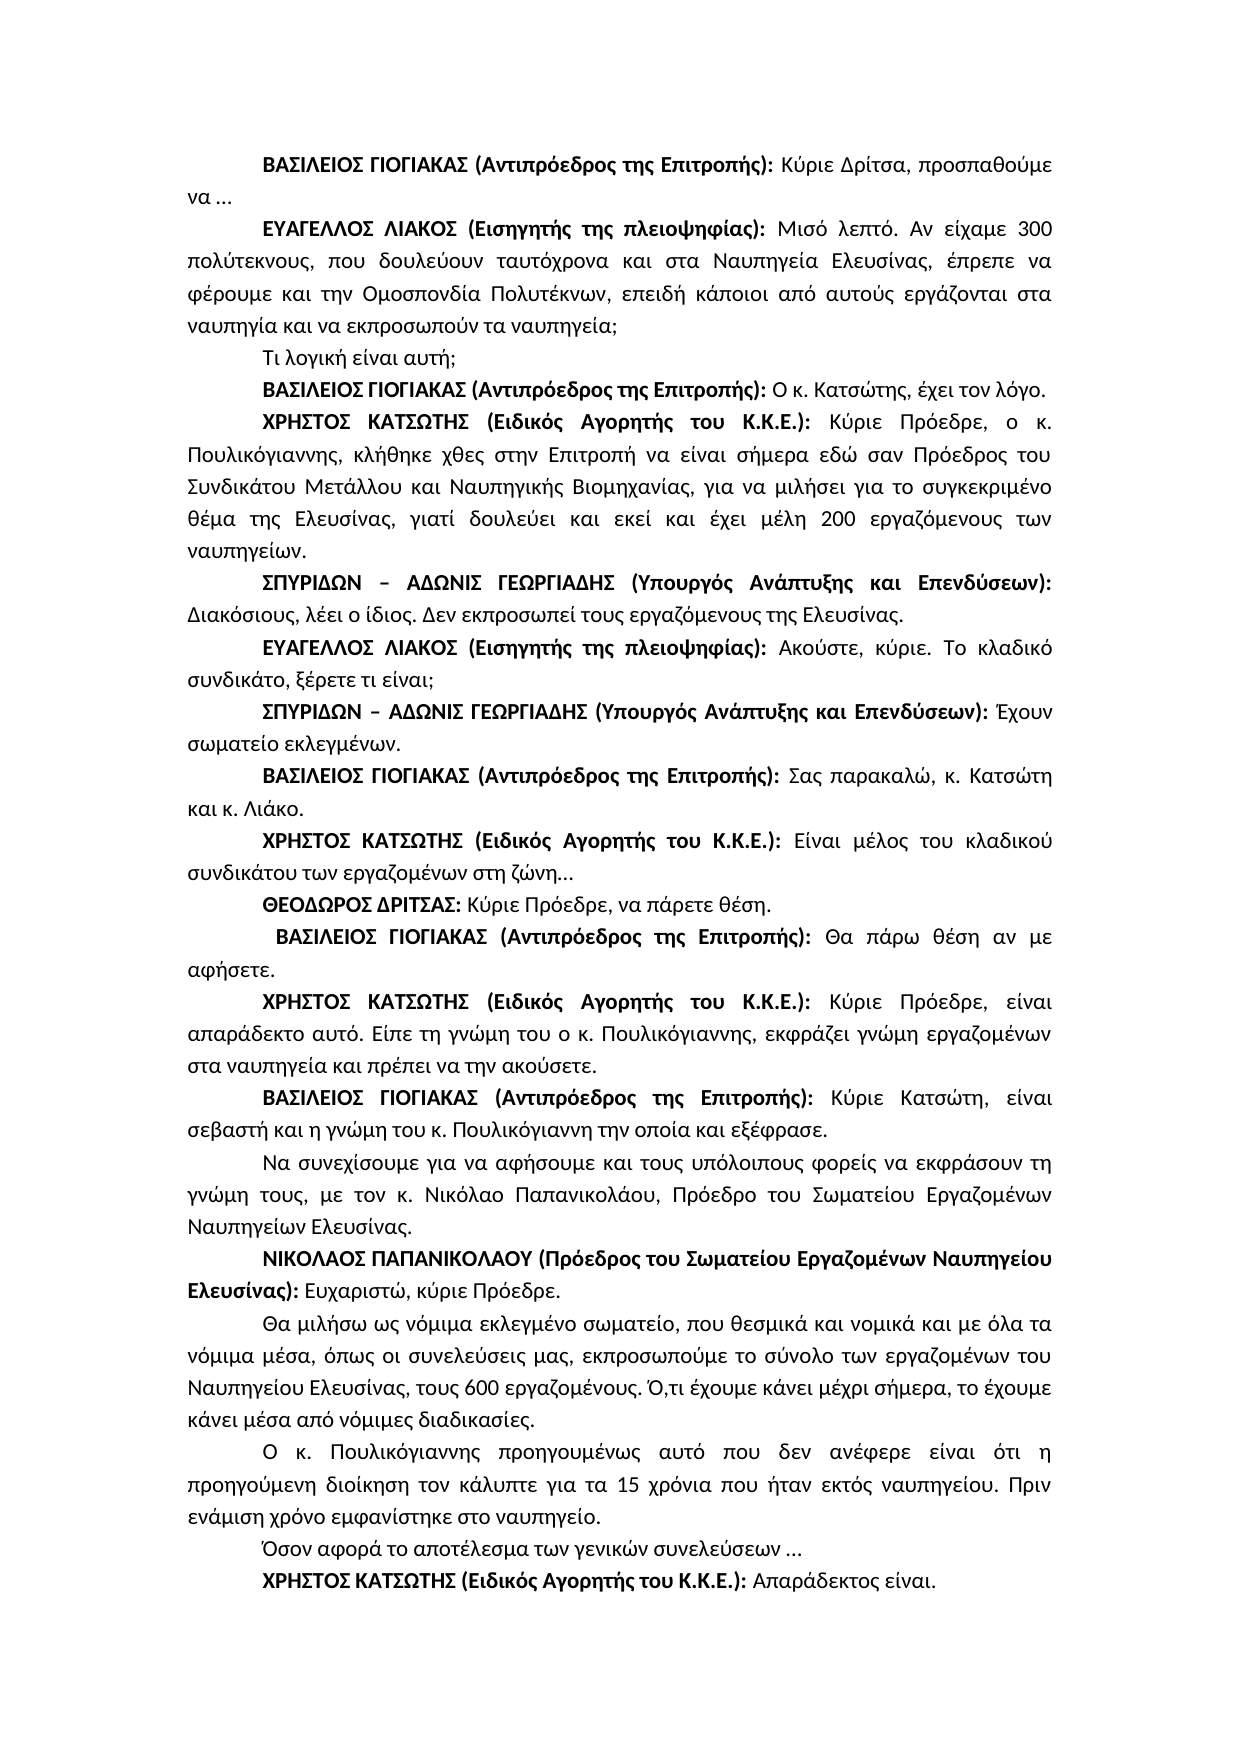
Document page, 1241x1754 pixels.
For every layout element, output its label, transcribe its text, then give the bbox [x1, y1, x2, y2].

text ΝΙΚΟΛΑΟΣ ΠΑΠΑΝΙΚΟΛΑΟΥ (Πρόεδρος του Σωματείου Εργαζομένων Ναυπηγείου Ελευσίνας): Ευχαριστώ, κύριε Πρόεδρε. [187, 1244, 1053, 1304]
text ΧΡΗΣΤΟΣ ΚΑΤΣΩΤΗΣ (Ειδικός Αγορητής του Κ.Κ.Ε.): Κύριε Πρόεδρε, είναι απαράδεκτο αυτό. Είπε τη γνώμη του ο κ. Πουλικόγιαννης, εκφράζει γνώμη εργαζομένων στα ναυπηγεία και πρέπει να την ακούσετε. [187, 987, 1053, 1079]
text ΒΑΣΙΛΕΙΟΣ ΓΙΟΓΙΑΚΑΣ (Αντιπρόεδρος της Επιτροπής): Κύριε Κατσώτη, είναι σεβαστή και η γνώμη του κ. Πουλικόγιαννη την οποία και εξέφρασε. [187, 1083, 1053, 1144]
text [187, 1566, 1053, 1594]
text ΒΑΣΙΛΕΙΟΣ ΓΙΟΓΙΑΚΑΣ (Αντιπρόεδρος της Επιτροπής): Ο κ. Κατσώτης, έχει τον λόγο. [187, 375, 1053, 403]
text ΒΑΣΙΛΕΙΟΣ ΓΙΟΓΙΑΚΑΣ (Αντιπρόεδρος της Επιτροπής): Σας παρακαλώ, κ. Κατσώτη και κ. Λιάκο. [187, 762, 1053, 822]
text Ο κ. Πουλικόγιαννης προηγουμένως αυτό που δεν ανέφερε είναι ότι η προηγούμενη διοίκηση τον κάλυπτε για τα 15 χρόνια που ήταν εκτός ναυπηγείου. Πριν ενάμιση χρόνο εμφανίστηκε στο ναυπηγείο. [187, 1437, 1053, 1530]
text Τι λογική είναι αυτή; [187, 343, 1053, 371]
text ΒΑΣΙΛΕΙΟΣ ΓΙΟΓΙΑΚΑΣ (Αντιπρόεδρος της Επιτροπής): Θα πάρω θέση αν με αφήσετε. [187, 922, 1053, 983]
text ΘΕΟΔΩΡΟΣ ΔΡΙΤΣΑΣ: Κύριε Πρόεδρε, να πάρετε θέση. [187, 890, 1053, 918]
text Θα μιλήσω ως νόμιμα εκλεγμένο σωματείο, που θεσμικά και νομικά και με όλα τα νόμιμα μέσα, όπως οι συνελεύσεις μας, εκπροσωπούμε το σύνολο των εργαζομένων του Ναυπηγείου Ελευσίνας, τους 600 εργαζομένους. Ό,τι έχουμε κάνει μέχρι σήμερα, το έχουμε κάνει μέσα από νόμιμες διαδικασίες. [187, 1309, 1053, 1433]
text ΕΥΑΓΕΛΛΟΣ ΛΙΑΚΟΣ (Εισηγητής της πλειοψηφίας): Ακούστε, κύριε. Το κλαδικό συνδικάτο, ξέρετε τι είναι; [187, 633, 1053, 693]
text ΧΡΗΣΤΟΣ ΚΑΤΣΩΤΗΣ (Ειδικός Αγορητής του Κ.Κ.Ε.): Είναι μέλος του κλαδικού συνδικάτου των εργαζομένων στη ζώνη… [187, 826, 1053, 886]
text ΣΠΥΡΙΔΩΝ – ΑΔΩΝΙΣ ΓΕΩΡΓΙΑΔΗΣ (Υπουργός Ανάπτυξης και Επενδύσεων): Έχουν σωματείο εκλεγμένων. [187, 697, 1053, 757]
text Όσον αφορά το αποτέλεσμα των γενικών συνελεύσεων … [187, 1534, 1053, 1562]
text ΒΑΣΙΛΕΙΟΣ ΓΙΟΓΙΑΚΑΣ (Αντιπρόεδρος της Επιτροπής): Κύριε Δρίτσα, προσπαθούμε να … [187, 150, 1053, 210]
text Να συνεχίσουμε για να αφήσουμε και τους υπόλοιπους φορείς να εκφράσουν τη γνώμη τους, με τον κ. Νικόλαο Παπανικολάου, Πρόεδρο του Σωματείου Εργαζομένων Ναυπηγείων Ελευσίνας. [187, 1148, 1053, 1240]
text ΕΥΑΓΕΛΛΟΣ ΛΙΑΚΟΣ (Εισηγητής της πλειοψηφίας): Μισό λεπτό. Αν είχαμε 300 πολύτεκνους, που δουλεύουν ταυτόχρονα και στα Ναυπηγεία Ελευσίνας, έπρεπε να φέρουμε και την Ομοσπονδία Πολυτέκνων, επειδή κάποιοι από αυτούς εργάζονται στα ναυπηγία και να εκπροσωπούν τα ναυπηγεία; [187, 214, 1053, 339]
text ΧΡΗΣΤΟΣ ΚΑΤΣΩΤΗΣ (Ειδικός Αγορητής του Κ.Κ.Ε.): Κύριε Πρόεδρε, ο κ. Πουλικόγιαννης, κλήθηκε χθες στην Επιτροπή να είναι σήμερα εδώ σαν Πρόεδρος του Συνδικάτου Μετάλλου και Ναυπηγικής Βιομηχανίας, για να μιλήσει για το συγκεκριμένο θέμα της Ελευσίνας, γιατί δουλεύει και εκεί και έχει μέλη 200 εργαζόμενους των ναυπηγείων. [187, 407, 1053, 564]
text ΣΠΥΡΙΔΩΝ – ΑΔΩΝΙΣ ΓΕΩΡΓΙΑΔΗΣ (Υπουργός Ανάπτυξης και Επενδύσεων): Διακόσιους, λέει ο ίδιος. Δεν εκπροσωπεί τους εργαζόμενους της Ελευσίνας. [187, 568, 1053, 629]
